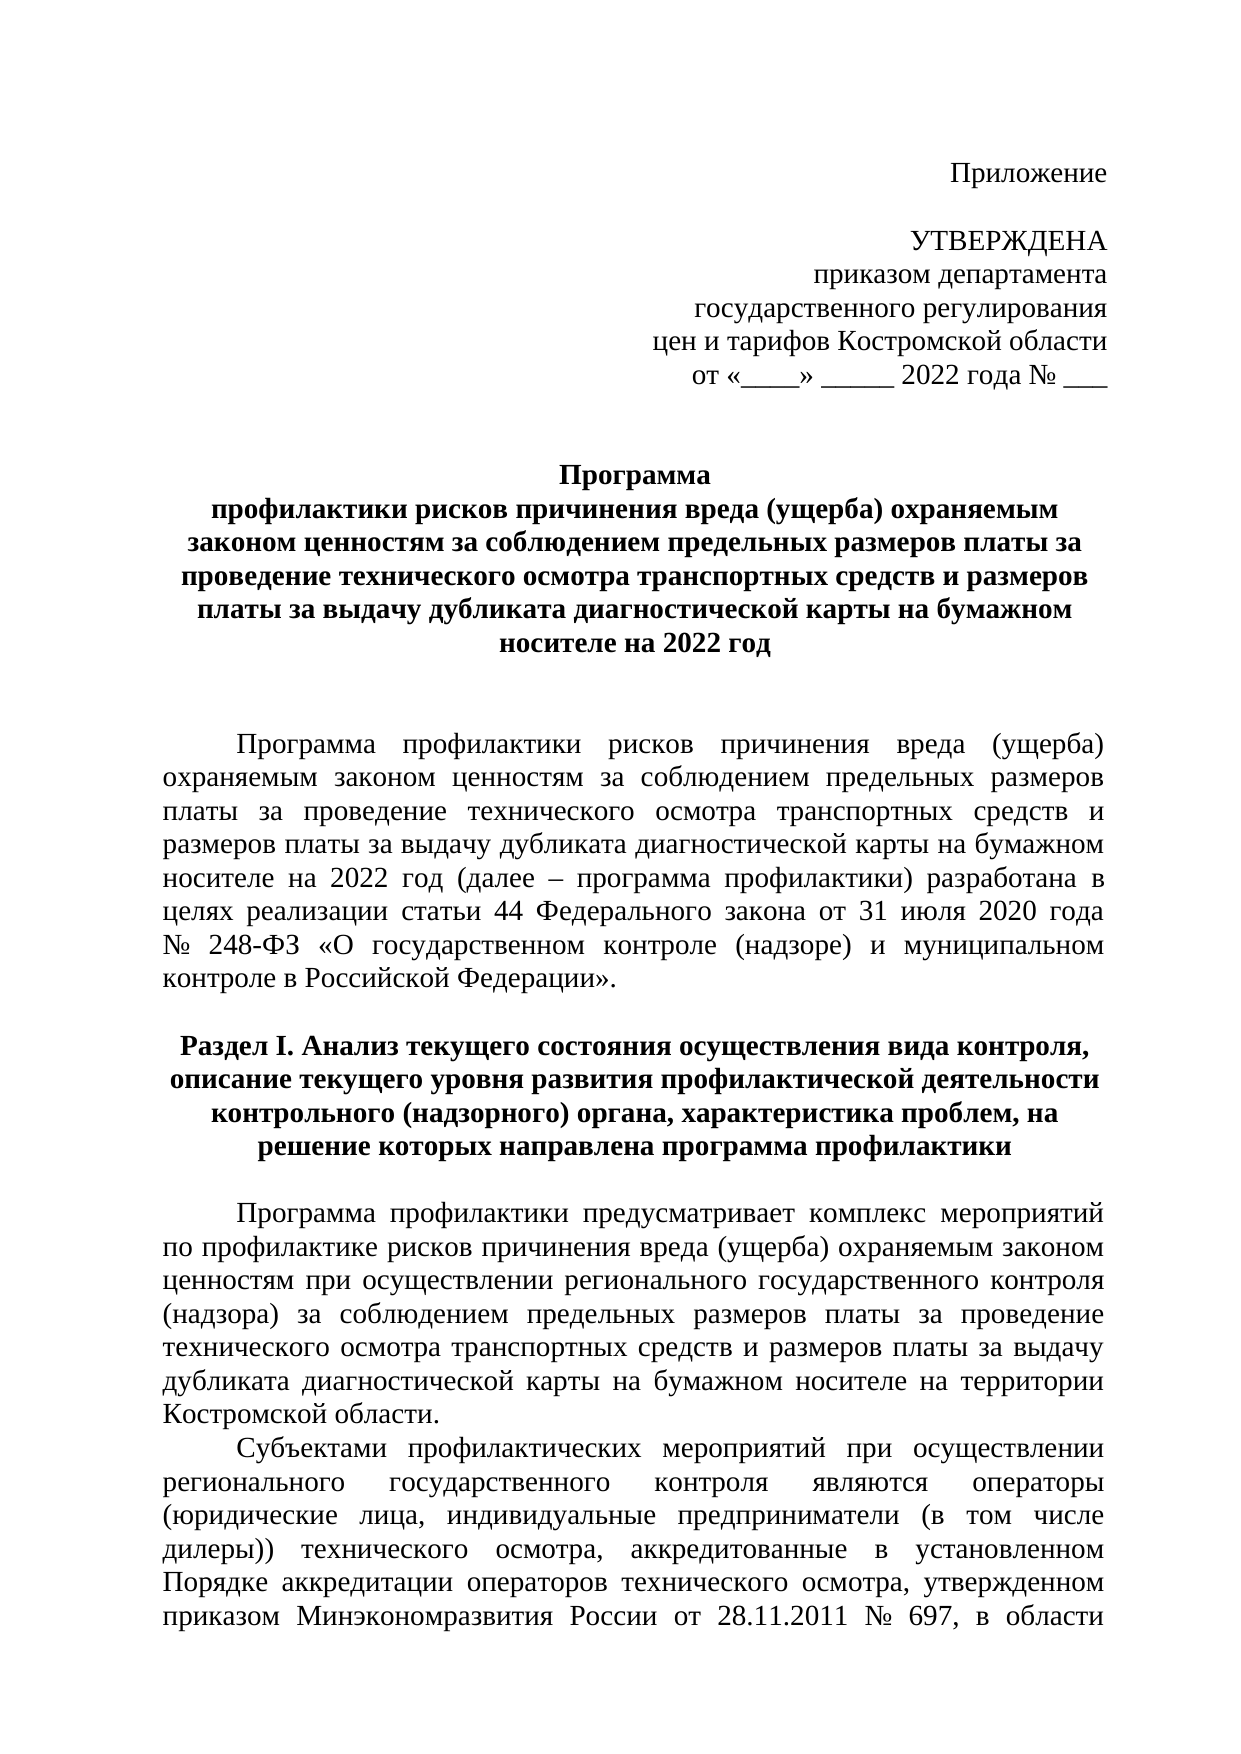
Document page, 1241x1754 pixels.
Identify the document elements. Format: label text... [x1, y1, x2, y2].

text Программа профилактики рисков причинения вреда (ущерба) охраняемым законом ценностям за соблюдением предельных размеров платы за проведение технического осмотра транспортных средств и размеров платы за выдачу дубликата диагностической карты на бумажном носителе на 2022 год (далее – программа профилактики) разработана в целях реализации статьи 44 Федерального закона от 31 июля 2020 года № 248-ФЗ «О государственном контроле (надзоре) и муниципальном контроле в Российской Федерации». [162, 726, 1105, 994]
text УТВЕРЖДЕНА [650, 223, 1107, 256]
text цен и тарифов Костромской области [650, 323, 1107, 357]
text Программа [162, 457, 1107, 491]
text Раздел I. Анализ текущего состояния осуществления вида контроля, описание текущего уровня развития профилактической деятельности контрольного (надзорного) органа, характеристика проблем, на решение которых направлена программа профилактики [162, 1028, 1107, 1162]
text от «____» _____ 2022 года № ___ [650, 357, 1107, 390]
text Приложение [650, 156, 1107, 189]
text профилактики рисков причинения вреда (ущерба) охраняемым законом ценностям за соблюдением предельных размеров платы за проведение технического осмотра транспортных средств и размеров платы за выдачу дубликата диагностической карты на бумажном носителе на 2022 год [162, 491, 1107, 659]
text государственного регулирования [650, 290, 1107, 323]
text приказом департамента [650, 256, 1107, 290]
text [162, 1430, 1107, 1631]
text Программа профилактики предусматривает комплекс мероприятий по профилактике рисков причинения вреда (ущерба) охраняемым законом ценностям при осуществлении регионального государственного контроля (надзора) за соблюдением предельных размеров платы за проведение технического осмотра транспортных средств и размеров платы за выдачу дубликата диагностической карты на бумажном носителе на территории Костромской области. [162, 1195, 1105, 1430]
